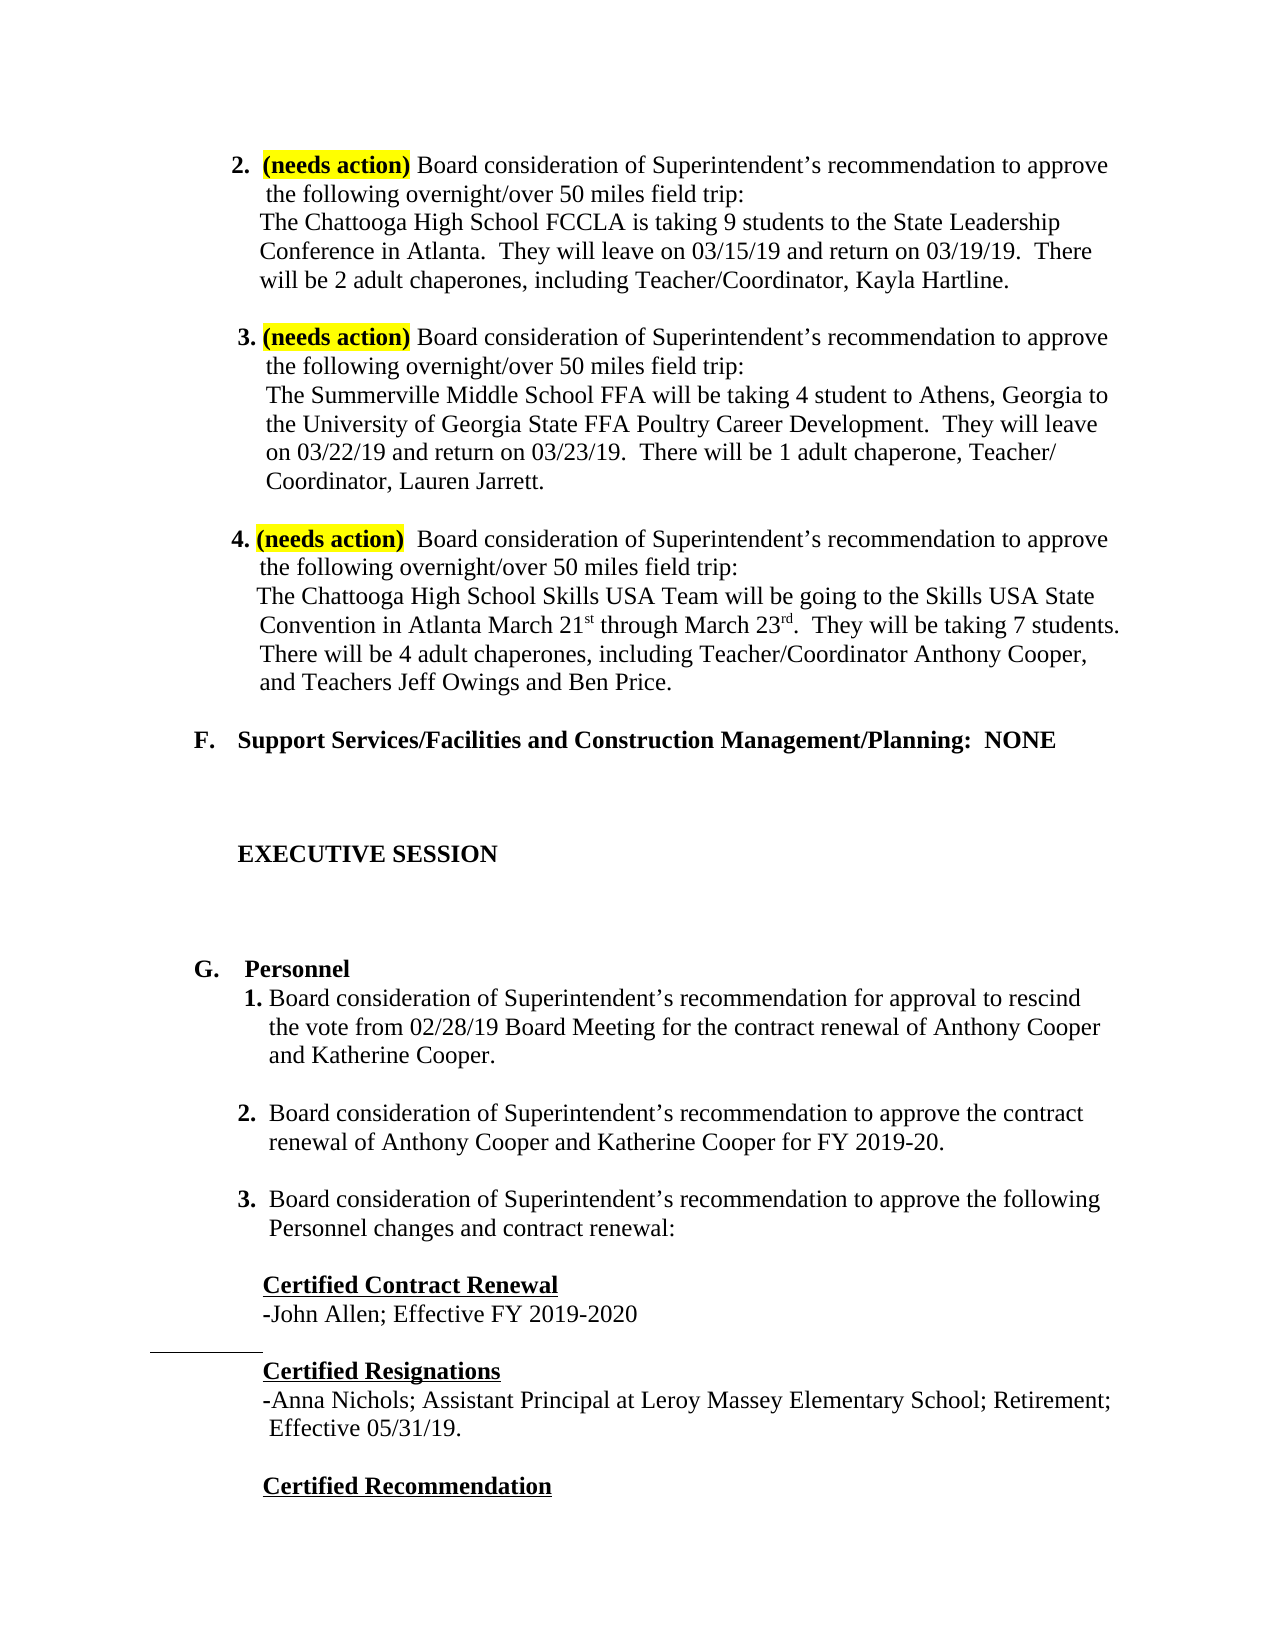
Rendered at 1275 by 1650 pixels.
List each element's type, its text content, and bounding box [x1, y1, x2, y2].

text 3. (needs action) Board consideration of Superintendent’s recommendation to approve [150, 322, 1125, 351]
text 2. Board consideration of Superintendent’s recommendation to approve the contract [150, 1098, 1125, 1127]
text on 03/22/19 and return on 03/23/19. There will be 1 adult chaperone, Teacher/ [150, 437, 1125, 466]
text The Chattooga High School FCCLA is taking 9 students to the State Leadership [150, 207, 1125, 236]
text The Chattooga High School Skills USA Team will be going to the Skills USA State [150, 581, 1125, 610]
text and Teachers Jeff Owings and Ben Price. [150, 667, 1125, 696]
text Coordinator, Lauren Jarrett. [150, 466, 1125, 495]
text G. Personnel [150, 954, 1125, 983]
text Certified Recommendation [150, 1471, 1125, 1500]
text the vote from 02/28/19 Board Meeting for the contract renewal of Anthony Cooper [150, 1012, 1125, 1041]
text F. Support Services/Facilities and Construction Management/Planning: NONE [150, 725, 1125, 754]
text Conference in Atlanta. They will leave on 03/15/19 and return on 03/19/19. There [150, 236, 1125, 265]
text the following overnight/over 50 miles field trip: [197, 179, 1125, 207]
text 2. (needs action) Board consideration of Superintendent’s recommendation to approve [410, 150, 1125, 179]
text Personnel changes and contract renewal: [150, 1213, 1125, 1242]
text 3. Board consideration of Superintendent’s recommendation to approve the following [150, 1184, 1125, 1213]
text the University of Georgia State FFA Poultry Career Development. They will leave [150, 409, 1125, 437]
text the following overnight/over 50 miles field trip: [150, 552, 1125, 581]
text -Anna Nichols; Assistant Principal at Leroy Massey Elementary School; Retirement; [150, 1385, 1125, 1413]
text renewal of Anthony Cooper and Katherine Cooper for FY 2019-20. [150, 1127, 1125, 1156]
text There will be 4 adult chaperones, including Teacher/Coordinator Anthony Cooper, [150, 639, 1125, 667]
text Certified Resignations [150, 1356, 1125, 1385]
text 1. Board consideration of Superintendent’s recommendation for approval to rescind [150, 983, 1125, 1012]
text will be 2 adult chaperones, including Teacher/Coordinator, Kayla Hartline. [150, 265, 1125, 294]
text EXECUTIVE SESSION [150, 839, 1125, 868]
text the following overnight/over 50 miles field trip: [150, 351, 1125, 380]
text -John Allen; Effective FY 2019-2020 [150, 1299, 1125, 1328]
text Certified Contract Renewal [150, 1271, 1125, 1299]
text 4. (needs action) Board consideration of Superintendent’s recommendation to approve [404, 524, 1125, 552]
text The Summerville Middle School FFA will be taking 4 student to Athens, Georgia to [150, 380, 1125, 409]
text Effective 05/31/19. [150, 1413, 1125, 1442]
text Convention in Atlanta March 21st through March 23rd. They will be taking 7 students. [150, 610, 1125, 639]
text and Katherine Cooper. [150, 1041, 1125, 1069]
